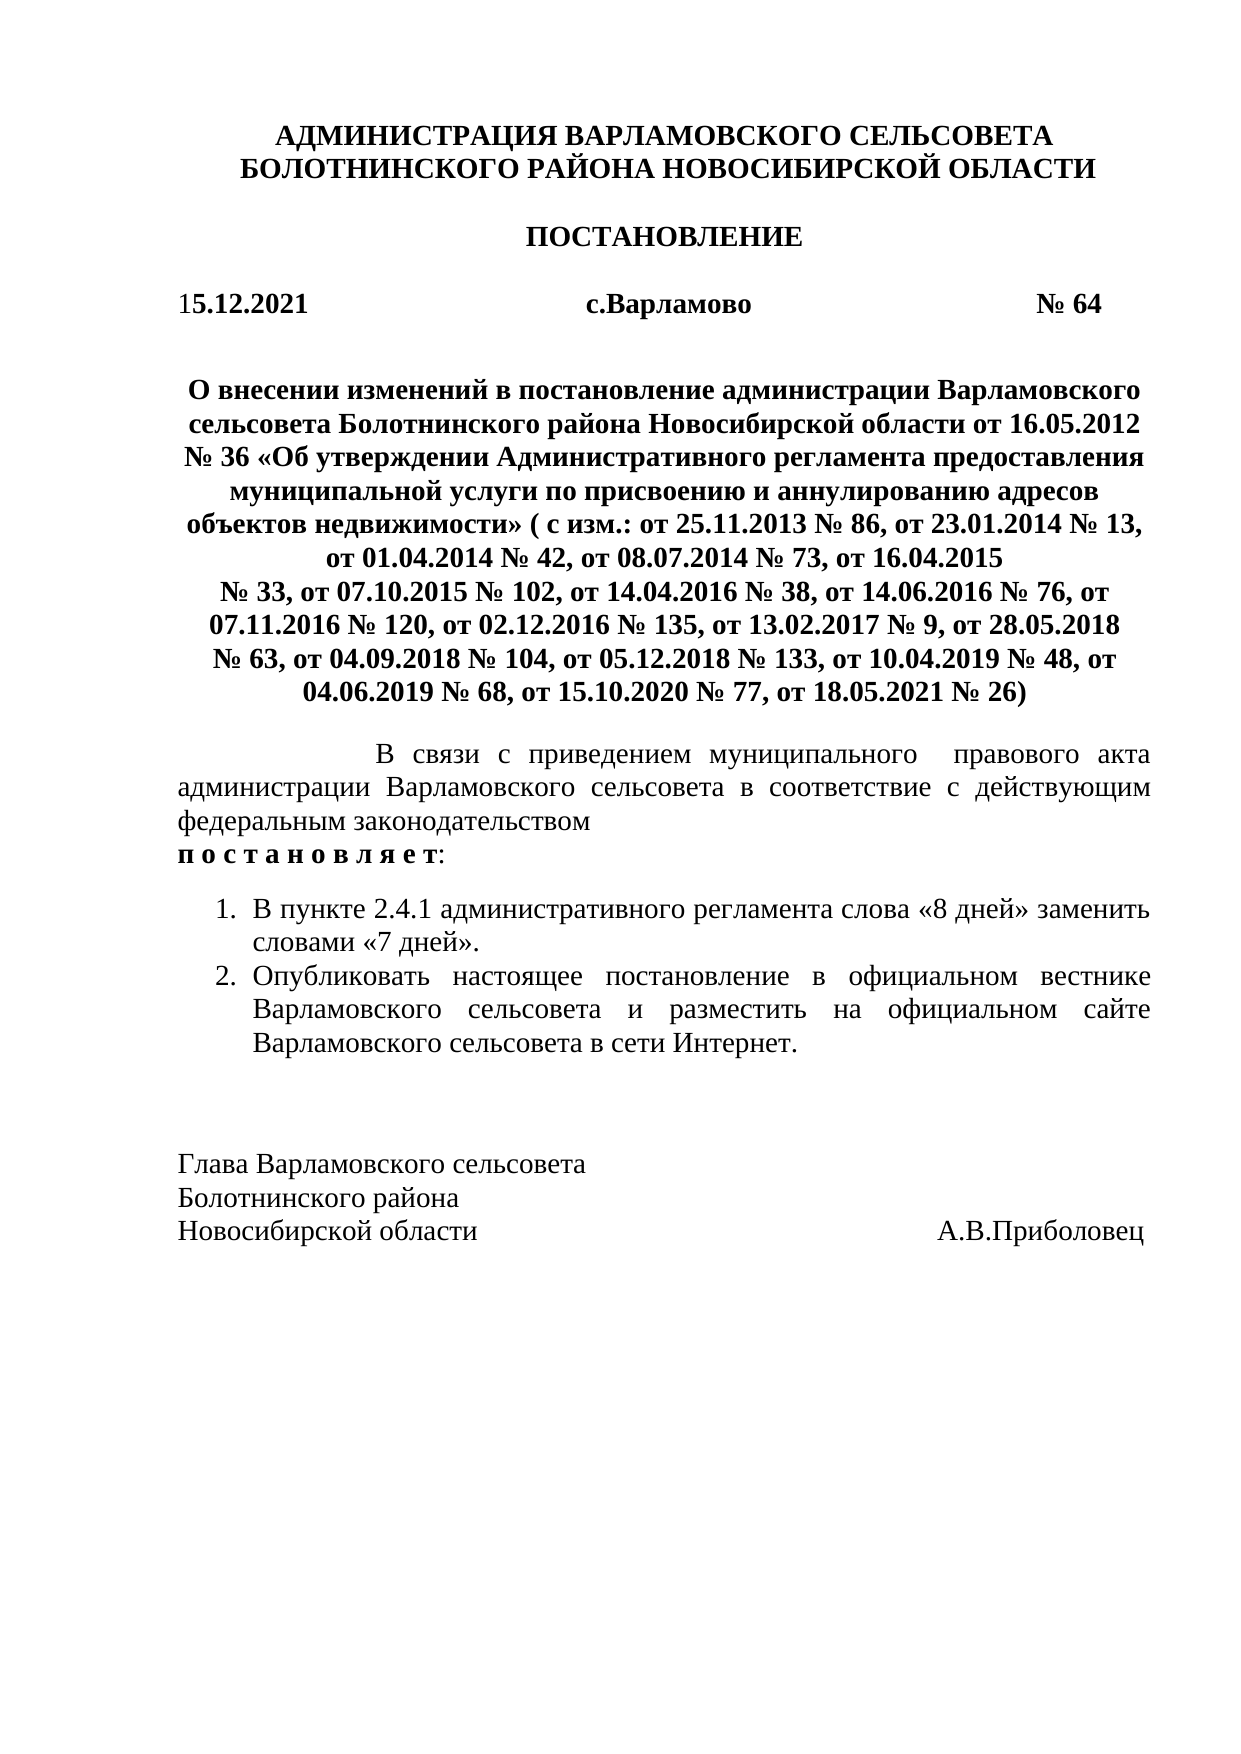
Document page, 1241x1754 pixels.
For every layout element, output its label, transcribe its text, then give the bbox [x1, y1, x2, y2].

text В связи с приведением муниципального правового акта администрации Варламовского сельсовета в соответствие с действующим федеральным законодательством [177, 736, 1152, 836]
text № 33, от 07.10.2015 № 102, от 14.04.2016 № 38, от 14.06.2016 № 76, от 07.11.2016 № 120, от 02.12.2016 № 135, от 13.02.2017 № 9, от 28.05.2018 [177, 574, 1152, 641]
text О внесении изменений в постановление администрации Варламовского сельсовета Болотнинского района Новосибирской области от 16.05.2012 № 36 «Об утверждении Административного регламента предоставления муниципальной услуги по присвоению и аннулированию адресов объектов недвижимости» ( с изм.: от 25.11.2013 № 86, от 23.01.2014 № 13, от 01.04.2014 № 42, от 08.07.2014 № 73, от 16.04.2015 [177, 372, 1152, 574]
text п о с т а н о в л я е т: [177, 836, 1152, 870]
list Опубликовать настоящее постановление в официальном вестнике Варламовского сельсовета и разместить на официальном сайте Варламовского сельсовета в сети Интернет. [215, 958, 1152, 1058]
text Глава Варламовского сельсовета Болотнинского района Новосибирской области А.В.Приболовец [177, 1146, 1152, 1247]
text ПОСТАНОВЛЕНИЕ [177, 219, 1152, 252]
list В пункте 2.4.1 административного регламента слова «8 дней» заменить словами «7 дней». [215, 891, 1152, 958]
text № 63, от 04.09.2018 № 104, от 05.12.2018 № 133, от 10.04.2019 № 48, от 04.06.2019 № 68, от 15.10.2020 № 77, от 18.05.2021 № 26) [177, 641, 1152, 708]
text АДМИНИСТРАЦИЯ ВАРЛАМОВСКОГО СЕЛЬСОВЕТА [177, 118, 1152, 152]
text 15.12.2021 с.Варламово № 64 [177, 286, 1152, 319]
text БОЛОТНИНСКОГО РАЙОНА НОВОСИБИРСКОЙ ОБЛАСТИ [177, 152, 1152, 185]
